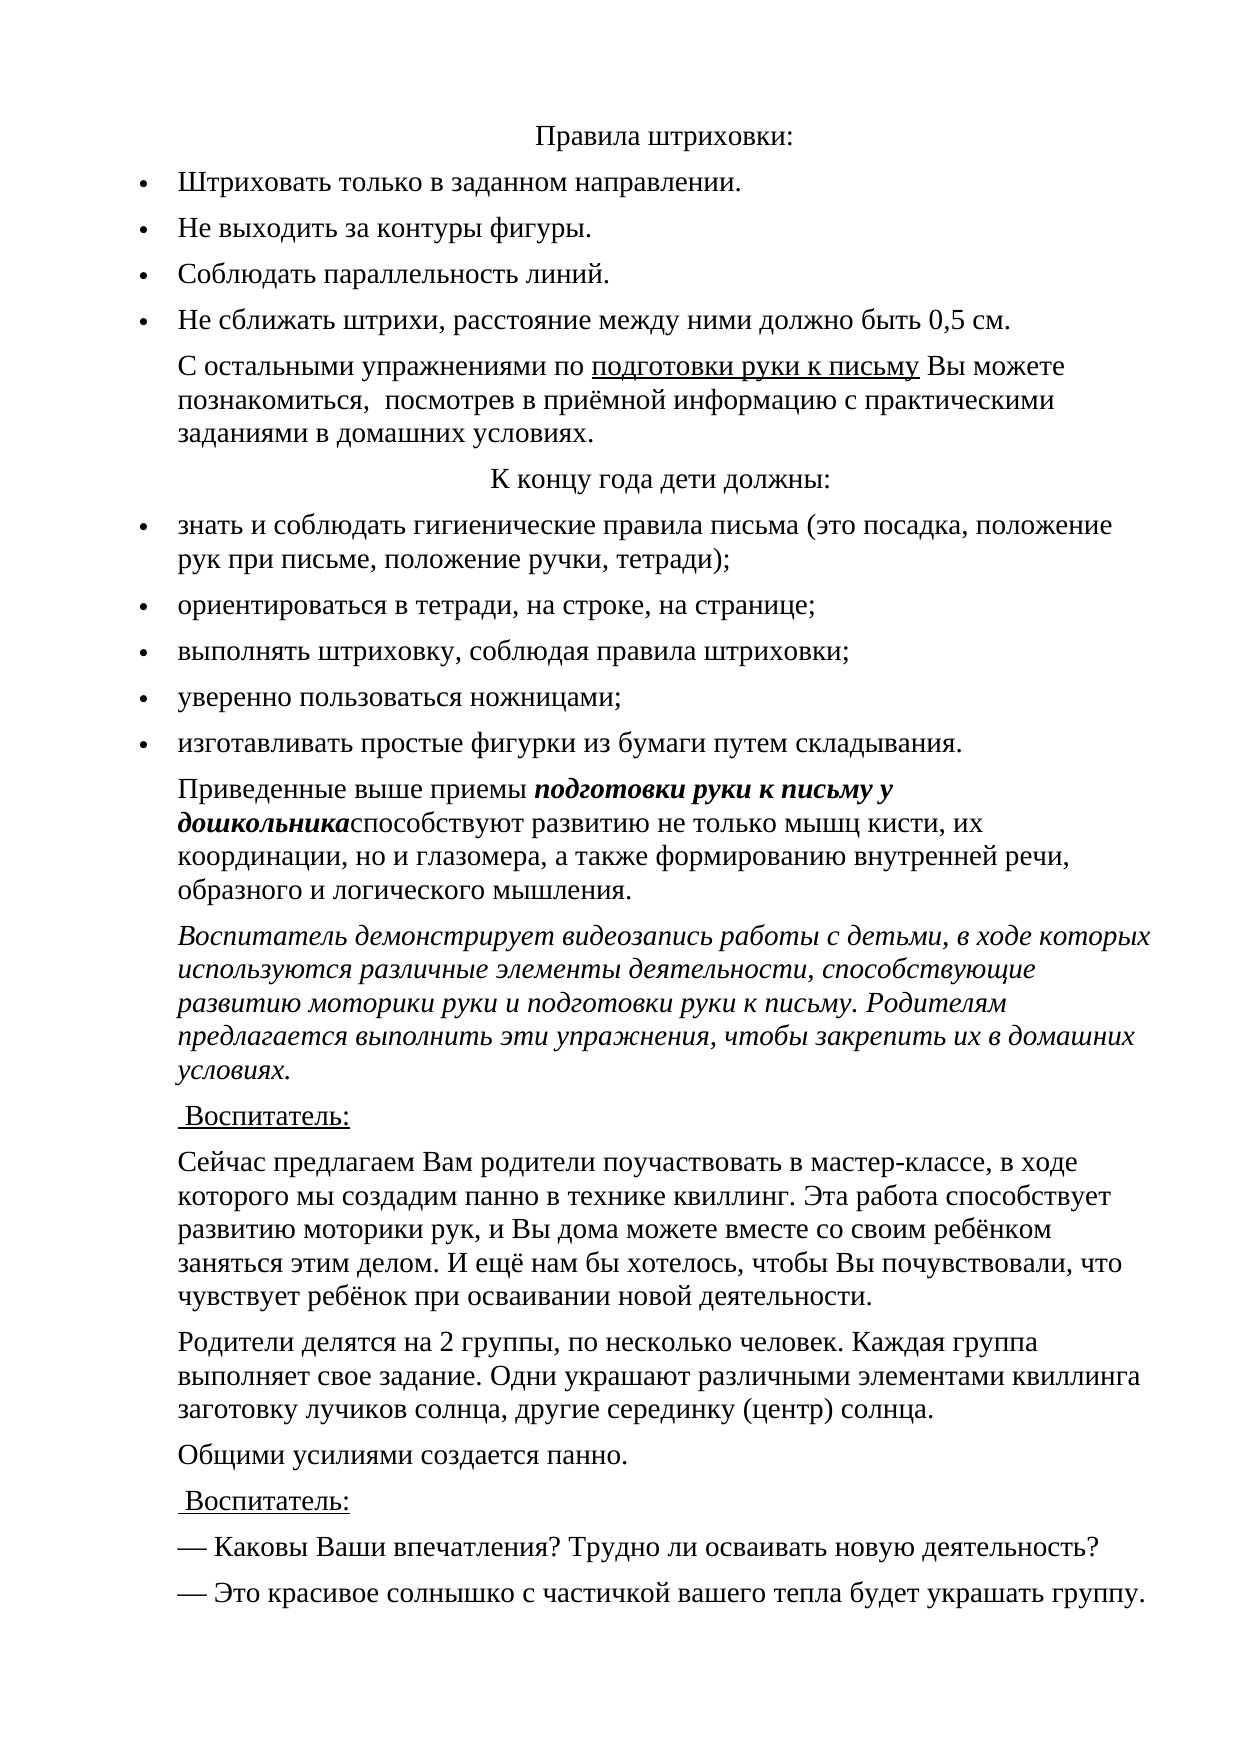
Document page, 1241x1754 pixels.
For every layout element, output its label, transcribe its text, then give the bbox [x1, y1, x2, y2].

text Воспитатель демонстрирует видеозапись работы с детьми, в ходе которых используются различные элементы деятельности, способствующие развитию моторики руки и подготовки руки к письму. Родителям предлагается выполнить эти упражнения, чтобы закрепить их в домашних условиях. [177, 918, 1152, 1086]
list ориентироваться в тетради, на строке, на странице; [140, 587, 1152, 621]
text Воспитатель: [177, 1098, 1152, 1132]
list Не сближать штрихи, расстояние между ними должно быть 0,5 см. [140, 302, 1152, 336]
text Приведенные выше приемы подготовки руки к письму у дошкольникаспособствуют развитию не только мышц кисти, их координации, но и глазомера, а также формированию внутренней речи, образного и логического мышления. [177, 771, 1152, 905]
text Сейчас предлагаем Вам родители поучаствовать в мастер-классе, в ходе которого мы создадим панно в технике квиллинг. Эта работа способствует развитию моторики рук, и Вы дома можете вместе со своим ребёнком заняться этим делом. И ещё нам бы хотелось, чтобы Вы почувствовали, что чувствует ребёнок при осваивании новой деятельности. [177, 1144, 1152, 1312]
text С остальными упражнениями по подготовки руки к письму Вы можете познакомиться, посмотрев в приёмной информацию с практическими заданиями в домашних условиях. [177, 348, 1152, 449]
text Правила штриховки: [177, 118, 1152, 152]
text К концу года дети должны: [177, 461, 1152, 495]
list знать и соблюдать гигиенические правила письма (это посадка, положение рук при письме, положение ручки, тетради); [140, 507, 1152, 574]
text — Каковы Ваши впечатления? Трудно ли осваивать новую деятельность? [177, 1529, 1152, 1563]
text — Это красивое солнышко с частичкой вашего тепла будет украшать группу. [177, 1576, 1152, 1609]
list изготавливать простые фигурки из бумаги путем складывания. [140, 725, 1152, 759]
list Штриховать только в заданном направлении. [140, 164, 1152, 198]
list Соблюдать параллельность линий. [140, 256, 1152, 290]
text Родители делятся на 2 группы, по несколько человек. Каждая группа выполняет свое задание. Одни украшают различными элементами квиллинга заготовку лучиков солнца, другие серединку (центр) солнца. [177, 1324, 1152, 1425]
list Не выходить за контуры фигуры. [140, 210, 1152, 244]
list уверенно пользоваться ножницами; [140, 679, 1152, 713]
text Воспитатель: [177, 1483, 1152, 1517]
text Общими усилиями создается панно. [177, 1437, 1152, 1471]
list выполнять штриховку, соблюдая правила штриховки; [140, 633, 1152, 667]
